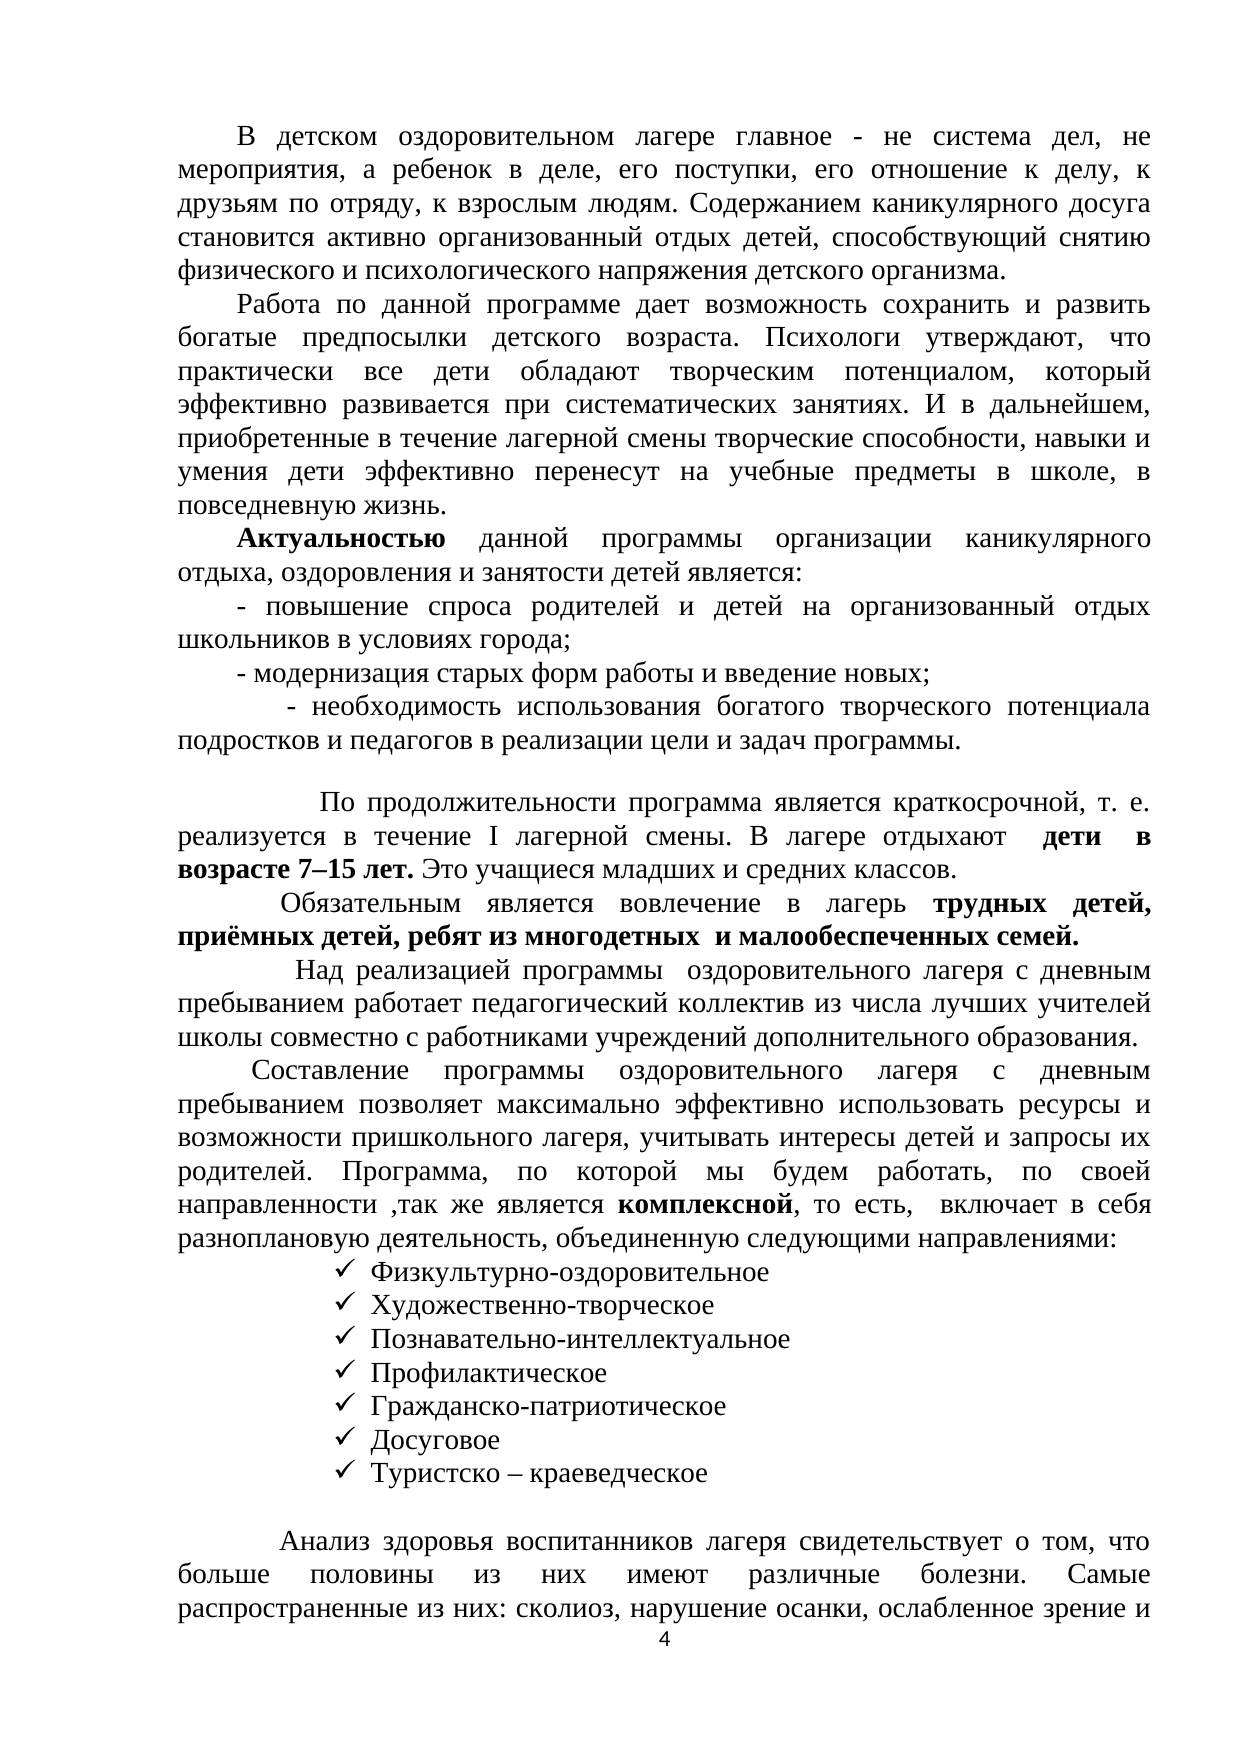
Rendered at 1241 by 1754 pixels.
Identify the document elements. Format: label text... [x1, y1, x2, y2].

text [177, 1523, 1152, 1623]
list Профилактическое [333, 1355, 1152, 1388]
text Работа по данной программе дает возможность сохранить и развить богатые предпосылки детского возраста. Психологи утверждают, что практически все дети обладают творческим потенциалом, который эффективно развивается при систематических занятиях. И в дальнейшем, приобретенные в течение лагерной смены творческие способности, навыки и умения дети эффективно перенесут на учебные предметы в школе, в повседневную жизнь. [177, 286, 1152, 521]
list Досуговое [333, 1422, 1152, 1456]
text Составление программы оздоровительного лагеря с дневным пребыванием позволяет максимально эффективно использовать ресурсы и возможности пришкольного лагеря, учитывать интересы детей и запросы их родителей. Программа, по которой мы будем работать, по своей направленности ,так же является комплексной, то есть, включает в себя разноплановую деятельность, объединенную следующими направлениями: [177, 1052, 1152, 1254]
text - повышение спроса родителей и детей на организованный отдых школьников в условиях города; [177, 588, 1152, 655]
list Художественно-творческое [333, 1287, 1152, 1321]
text Актуальностью данной программы организации каникулярного отдыха, оздоровления и занятости детей является: [177, 521, 1152, 588]
list Гражданско-патриотическое [333, 1388, 1152, 1422]
text - модернизация старых форм работы и введение новых; [177, 655, 1152, 688]
list Туристско – краеведческое [333, 1456, 1152, 1489]
text Над реализацией программы оздоровительного лагеря с дневным пребыванием работает педагогический коллектив из числа лучших учителей школы совместно с работниками учреждений дополнительного образования. [177, 952, 1152, 1052]
text По продолжительности программа является краткосрочной, т. е. реализуется в течение I лагерной смены. В лагере отдыхают дети в возрасте 7–15 лет. Это учащиеся младших и средних классов. [177, 784, 1152, 885]
text В детском оздоровительном лагере главное - не система дел, не мероприятия, а ребенок в деле, его поступки, его отношение к делу, к друзьям по отряду, к взрослым людям. Содержанием каникулярного досуга становится активно организованный отдых детей, способствующий снятию физического и психологического напряжения детского организма. [177, 118, 1152, 286]
list - необходимость использования богатого творческого потенциала подростков и педагогов в реализации цели и задач программы. [177, 688, 1152, 755]
list Познавательно-интеллектуальное [333, 1321, 1152, 1355]
text Обязательным является вовлечение в лагерь трудных детей, приёмных детей, ребят из многодетных и малообеспеченных семей. [177, 885, 1152, 952]
list Физкультурно-оздоровительное [333, 1254, 1152, 1287]
